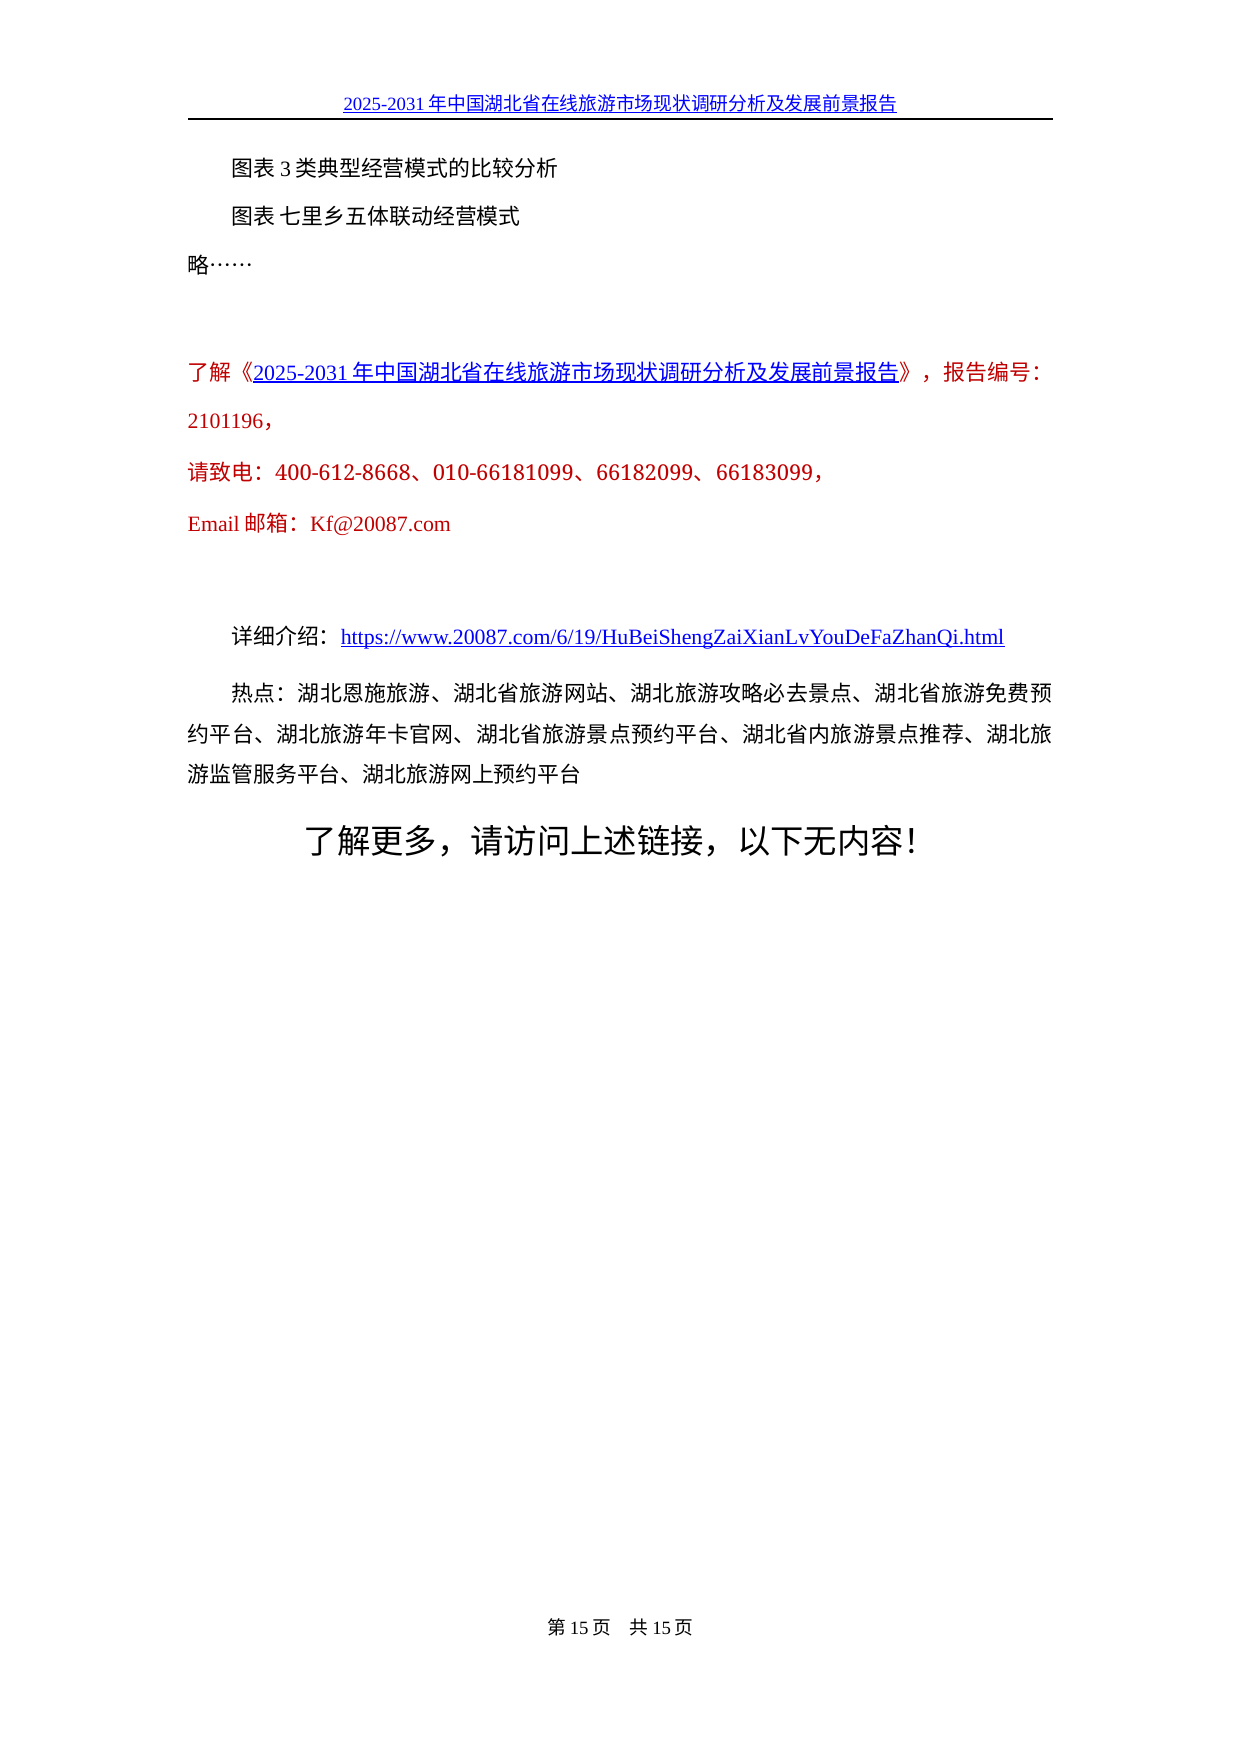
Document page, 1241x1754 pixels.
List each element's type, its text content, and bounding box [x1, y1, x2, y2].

text 详细介绍：https://www.20087.com/6/19/HuBeiShengZaiXianLvYouDeFaZhanQi.html [187, 619, 1053, 651]
text 了解《2025-2031年中国湖北省在线旅游市场现状调研分析及发展前景报告》，报告编号：2101196， [187, 354, 1053, 435]
title 了解更多，请访问上述链接，以下无内容！ [187, 807, 1053, 872]
text 请致电：400-612-8668、010-66181099、66182099、66183099， [187, 454, 1053, 487]
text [187, 150, 1053, 280]
text Email邮箱：Kf@20087.com [187, 506, 1053, 538]
text 热点：湖北恩施旅游、湖北省旅游网站、湖北旅游攻略必去景点、湖北省旅游免费预约平台、湖北旅游年卡官网、湖北省旅游景点预约平台、湖北省内旅游景点推荐、湖北旅游监管服务平台、湖北旅游网上预约平台 [187, 676, 1053, 789]
